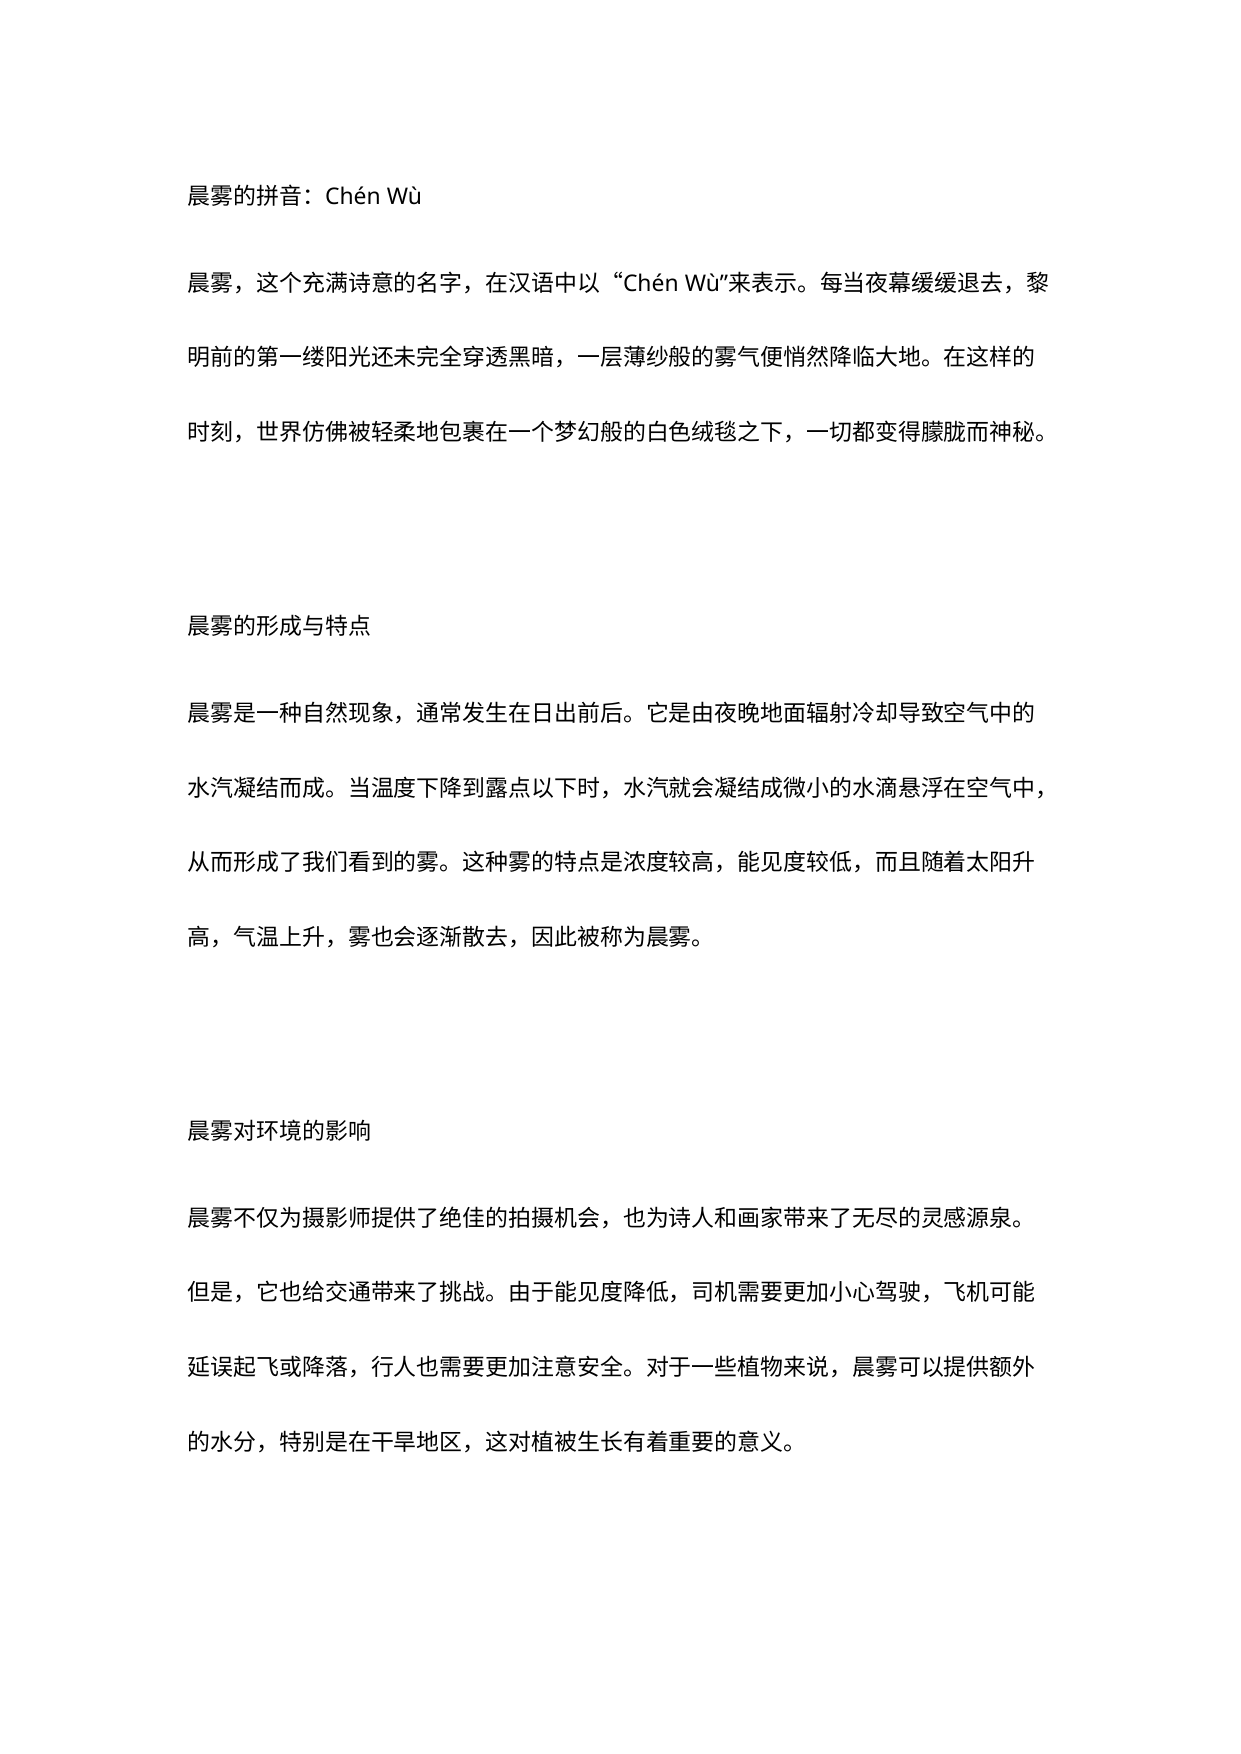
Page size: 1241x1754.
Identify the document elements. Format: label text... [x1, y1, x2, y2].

text 晨雾对环境的影响 [187, 1097, 1053, 1162]
text 晨雾的形成与特点 [187, 592, 1053, 657]
text 晨雾不仅为摄影师提供了绝佳的拍摄机会，也为诗人和画家带来了无尽的灵感源泉。但是，它也给交通带来了挑战。由于能见度降低，司机需要更加小心驾驶，飞机可能延误起飞或降落，行人也需要更加注意安全。对于一些植物来说，晨雾可以提供额外的水分，特别是在干旱地区，这对植被生长有着重要的意义。 [187, 1184, 1053, 1473]
text 晨雾是一种自然现象，通常发生在日出前后。它是由夜晚地面辐射冷却导致空气中的水汽凝结而成。当温度下降到露点以下时，水汽就会凝结成微小的水滴悬浮在空气中，从而形成了我们看到的雾。这种雾的特点是浓度较高，能见度较低，而且随着太阳升高，气温上升，雾也会逐渐散去，因此被称为晨雾。 [187, 679, 1053, 968]
text 晨雾，这个充满诗意的名字，在汉语中以“Chén Wù”来表示。每当夜幕缓缓退去，黎明前的第一缕阳光还未完全穿透黑暗，一层薄纱般的雾气便悄然降临大地。在这样的时刻，世界仿佛被轻柔地包裹在一个梦幻般的白色绒毯之下，一切都变得朦胧而神秘。 [187, 249, 1053, 463]
text 晨雾的拼音：Chén Wù [187, 162, 1053, 227]
